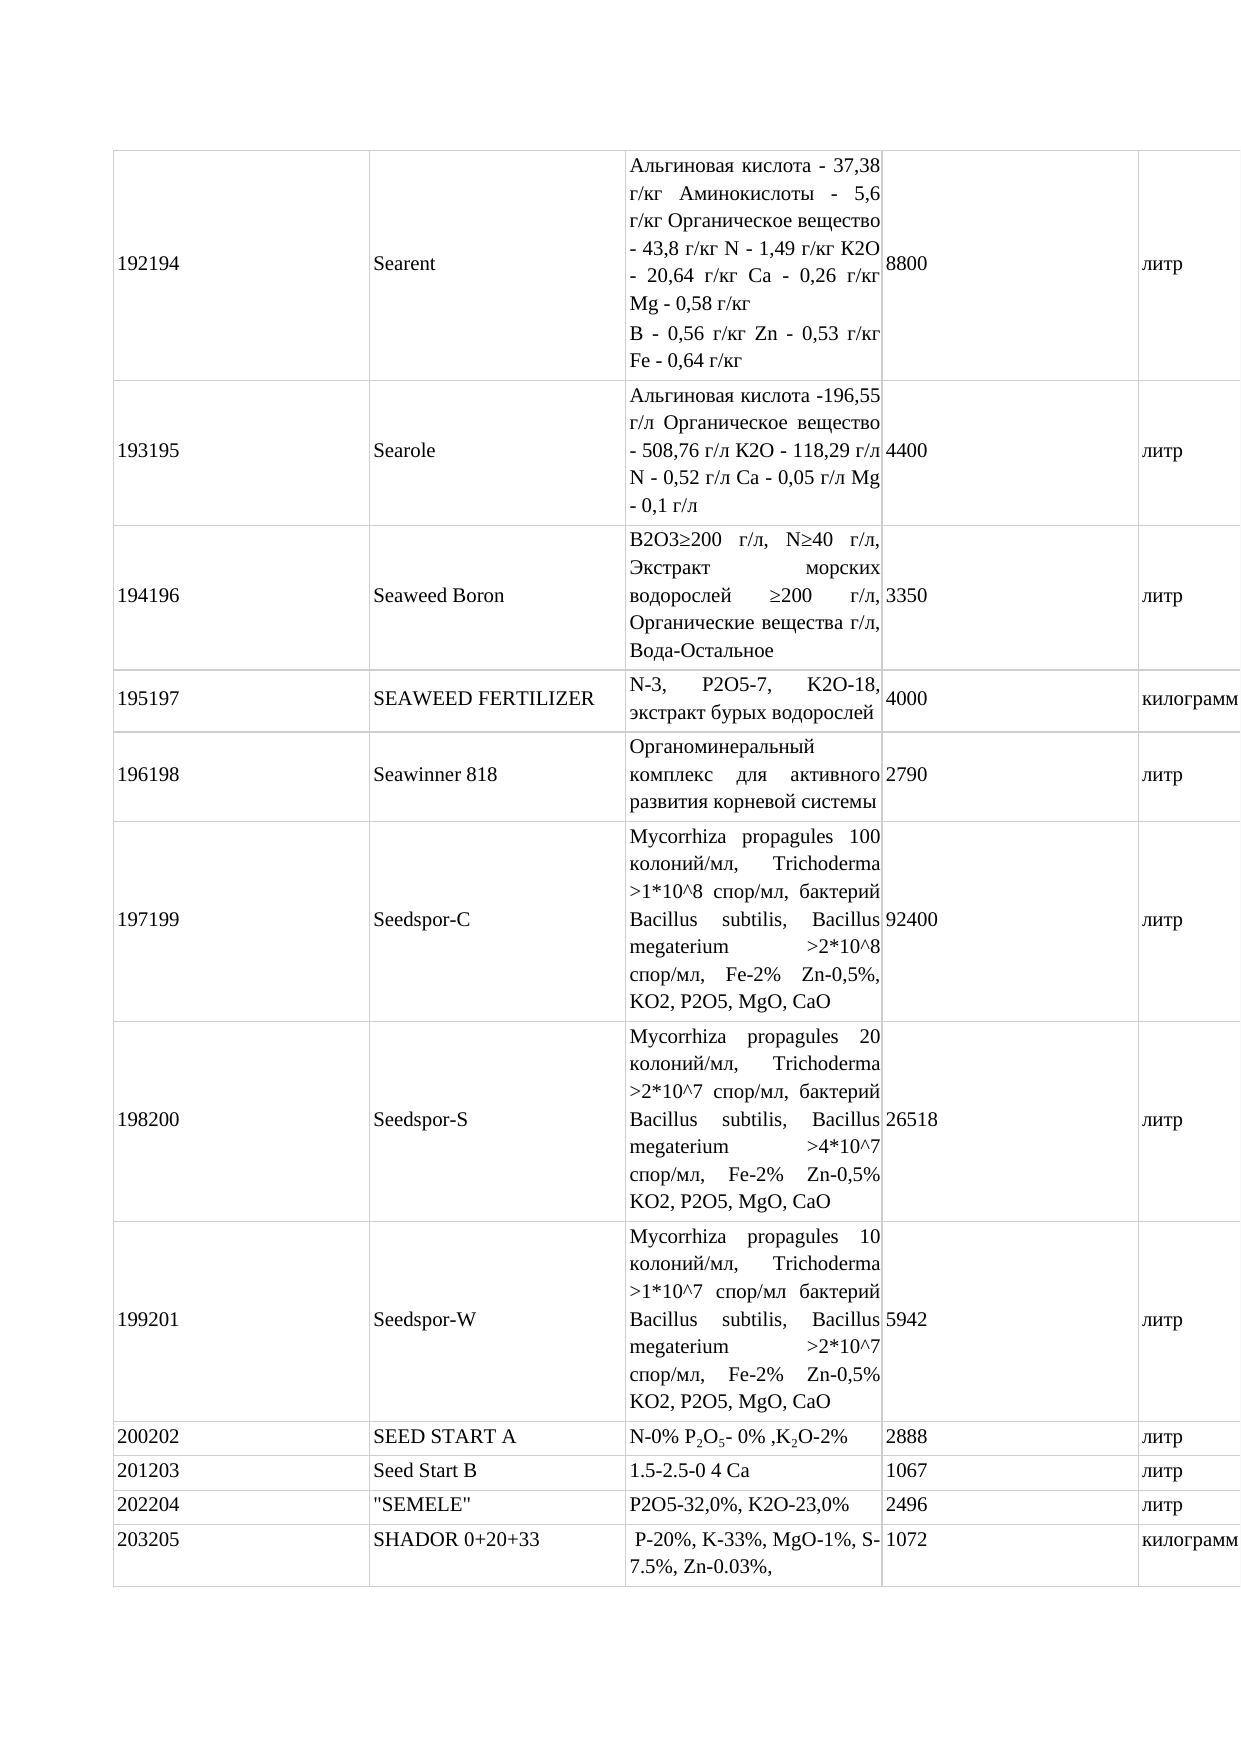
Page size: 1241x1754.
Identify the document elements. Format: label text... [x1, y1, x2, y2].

table_cell килограмм [1139, 1525, 1240, 1586]
table_cell 2790 [883, 733, 1138, 821]
table_cell 201203 [114, 1456, 369, 1489]
table_cell 192194 [114, 151, 369, 380]
table_cell литр [1139, 526, 1240, 669]
table_cell SEAWEED FERTILIZER [370, 671, 625, 731]
table_cell Searent [370, 151, 625, 380]
table_cell Альгиновая кислота - 37,38 г/кг Аминокислоты - 5,6 г/кг Органическое вещество - 43,8 г/кг N - 1,49 г/кг К2О - 20,64 г/кг Са - 0,26 г/кг Mg - 0,58 г/кг B - 0,56 г/кг Zn - 0,53 г/кг Fe - 0,64 г/кг [626, 151, 881, 380]
table_cell Органоминеральный комплекс для активного развития корневой системы [626, 733, 881, 821]
table_cell 202204 [114, 1491, 369, 1524]
table_cell 4000 [883, 671, 1138, 731]
table_cell Mycorrhiza propagules 20 колоний/мл, Trichoderma >2*10^7 спор/мл, бактерий Bacillus subtilis, Bacillus megaterium >4*10^7 спор/мл, Fe-2% Zn-0,5% KO2, P2O5, MgO, CaО [626, 1022, 881, 1221]
table_cell литр [1139, 151, 1240, 380]
table_cell 200202 [114, 1422, 369, 1455]
table_cell 193195 [114, 381, 369, 524]
table_cell 2496 [883, 1491, 1138, 1524]
table_cell 1072 [883, 1525, 1138, 1586]
table_cell Seedspor-C [370, 822, 625, 1021]
table_cell 8800 [883, 151, 1138, 380]
table_cell литр [1139, 733, 1240, 821]
table_cell Searole [370, 381, 625, 524]
table_cell 199201 [114, 1222, 369, 1421]
table_cell 5942 [883, 1222, 1138, 1421]
table_cell литр [1139, 1456, 1240, 1489]
table_cell литр [1139, 1491, 1240, 1524]
table_cell "SEMELE" [370, 1491, 625, 1524]
table_cell SEED START A [370, 1422, 625, 1455]
table_cell SHADOR 0+20+33 [370, 1525, 625, 1586]
table_cell Seaweed Boron [370, 526, 625, 669]
table_cell N-0% P₂O₅- 0% ,K₂O-2% [626, 1422, 881, 1455]
table_cell Seawinner 818 [370, 733, 625, 821]
table_cell литр [1139, 1422, 1240, 1455]
table_cell 2888 [883, 1422, 1138, 1455]
table_cell килограмм [1139, 671, 1240, 731]
table_cell 1.5-2.5-0 4 Ca [626, 1456, 881, 1489]
table_cell 195197 [114, 671, 369, 731]
table_cell литр [1139, 822, 1240, 1021]
table_cell B2O3≥200 г/л, N≥40 г/л, Экстракт морских водорослей ≥200 г/л, Органические вещества г/л, Вода-Остальное [626, 526, 881, 669]
table_cell 197199 [114, 822, 369, 1021]
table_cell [626, 1525, 881, 1586]
table_cell N-3, P2O5-7, K2O-18, экстракт бурых водорослей [626, 671, 881, 731]
table_cell 1067 [883, 1456, 1138, 1489]
table_cell 4400 [883, 381, 1138, 524]
table_cell 26518 [883, 1022, 1138, 1221]
table_cell 92400 [883, 822, 1138, 1021]
table_cell 194196 [114, 526, 369, 669]
table_cell литр [1139, 1022, 1240, 1221]
table_cell Mycorrhiza propagules 100 колоний/мл, Trichoderma >1*10^8 спор/мл, бактерий Bacillus subtilis, Bacillus megaterium >2*10^8 спор/мл, Fe-2% Zn-0,5%, KO2, P2O5, MgO, CaО [626, 822, 881, 1021]
table_cell P2O5-32,0%, K2O-23,0% [626, 1491, 881, 1524]
table_cell 196198 [114, 733, 369, 821]
table_cell 198200 [114, 1022, 369, 1221]
table_cell литр [1139, 381, 1240, 524]
table_cell Seedspor-S [370, 1022, 625, 1221]
table_cell литр [1139, 1222, 1240, 1421]
table_cell Mycorrhiza propagules 10 колоний/мл, Trichoderma >1*10^7 спор/мл бактерий Bacillus subtilis, Bacillus megaterium >2*10^7 спор/мл, Fe-2% Zn-0,5% KO2, P2O5, MgO, CaО [626, 1222, 881, 1421]
table_cell Seedspor-W [370, 1222, 625, 1421]
table_cell Альгиновая кислота -196,55 г/л Органическое вещество - 508,76 г/л К2О - 118,29 г/л N - 0,52 г/л Са - 0,05 г/л Mg - 0,1 г/л [626, 381, 881, 524]
table_cell 203205 [114, 1525, 369, 1586]
table_cell 3350 [883, 526, 1138, 669]
table_cell Seed Start В [370, 1456, 625, 1489]
